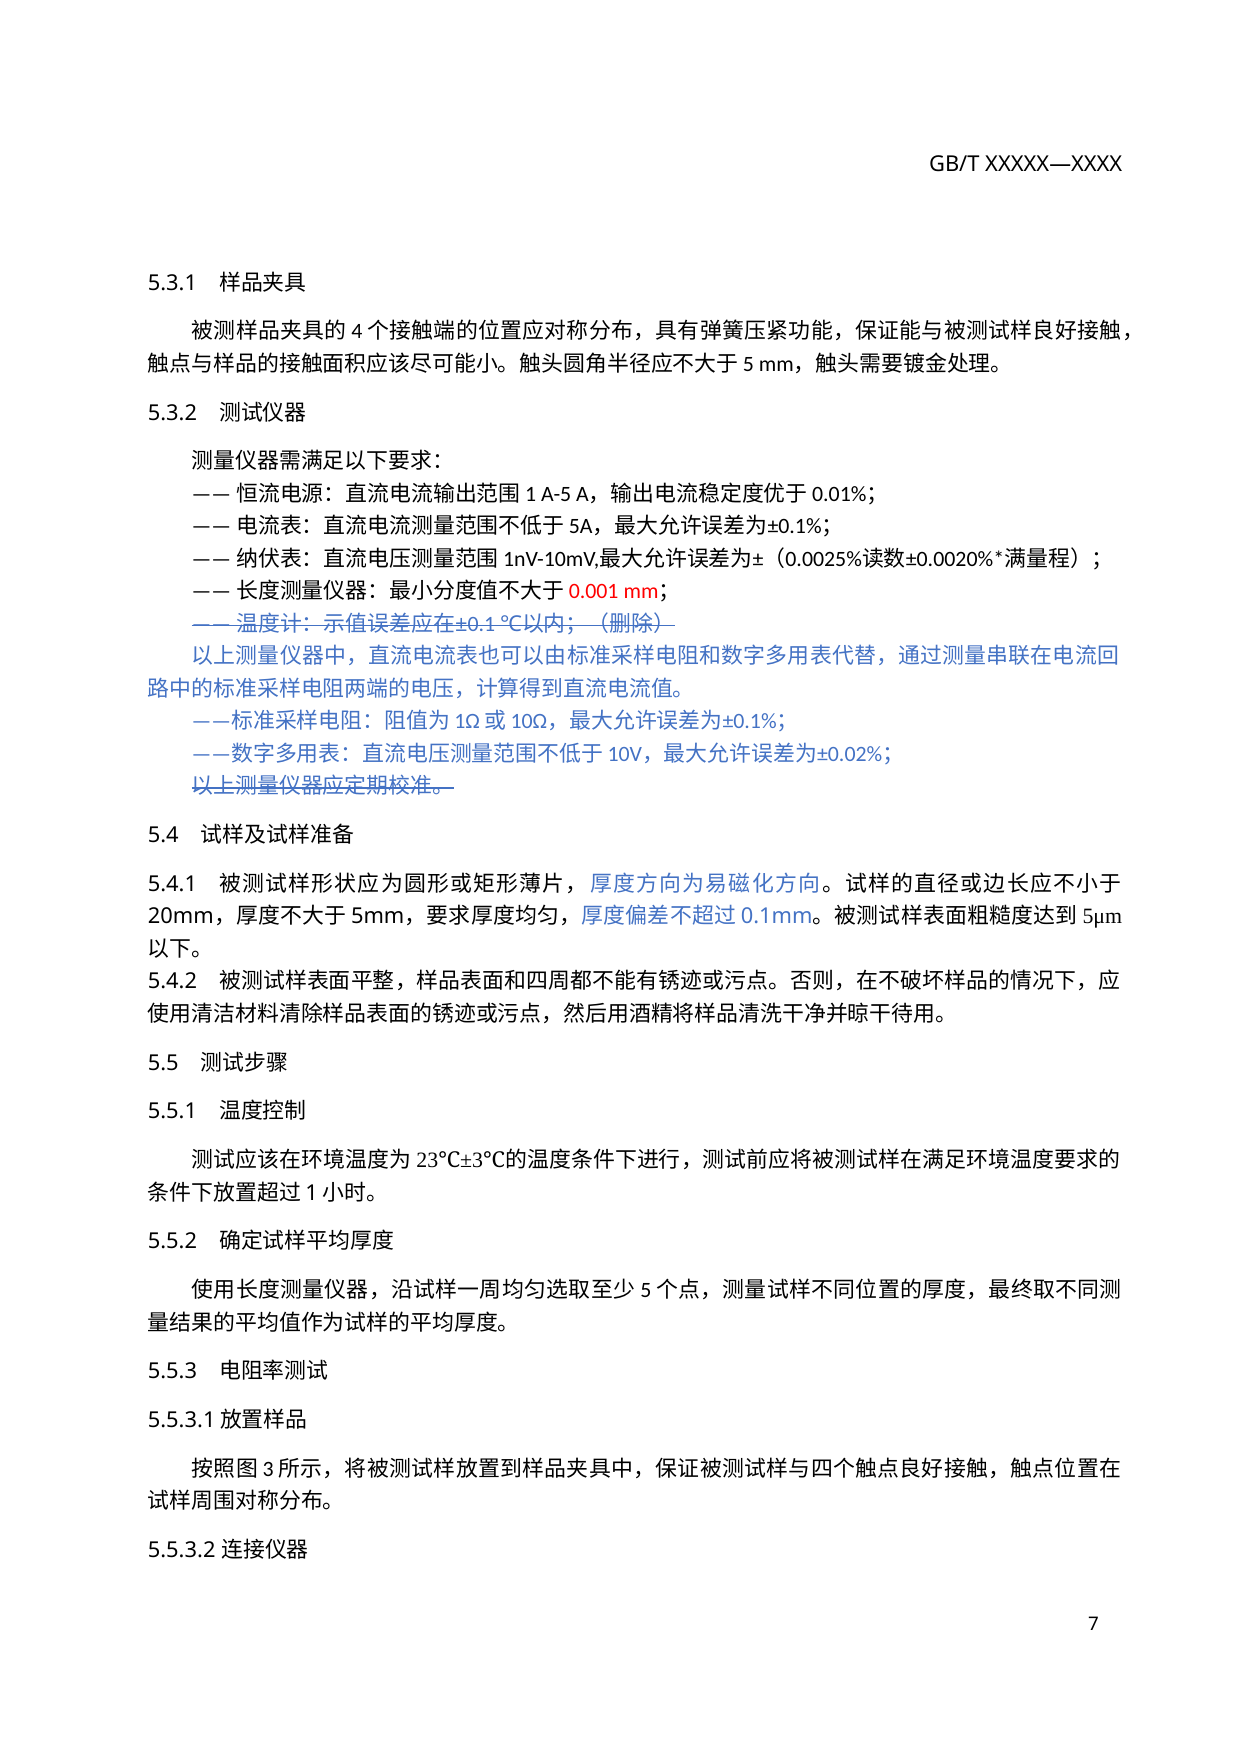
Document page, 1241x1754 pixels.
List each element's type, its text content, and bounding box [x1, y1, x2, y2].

text —— 恒流电源：直流电流输出范围1 A-5 A，输出电流稳定度优于0.01%； [148, 476, 1122, 508]
text 按照图3所示，将被测试样放置到样品夹具中，保证被测试样与四个触点良好接触，触点位置在试样周围对称分布。 [148, 1451, 1122, 1516]
text 5.5.3.1放置样品 [148, 1402, 1122, 1434]
text 确定试样平均厚度 [148, 1223, 1122, 1256]
text ——标准采样电阻：阻值为1Ω或10Ω，最大允许误差为±0.1%； [148, 703, 1122, 736]
text 电阻率测试 [148, 1353, 1122, 1386]
text 温度控制 [148, 1093, 1122, 1126]
text —— 电流表：直流电流测量范围不低于5A，最大允许误差为±0.1%； [148, 508, 1122, 541]
text 以上测量仪器中，直流电流表也可以由标准采样电阻和数字多用表代替，通过测量串联在电流回路中的标准采样电阻两端的电压，计算得到直流电流值。 [148, 638, 1122, 703]
text 试样及试样准备 [148, 817, 1122, 849]
text —— 长度测量仪器：最小分度值不大于0.001 mm； [148, 573, 1122, 606]
text 测试步骤 [148, 1044, 1122, 1077]
text —— 温度计：示值误差应在±0.1 ℃以内；（删除） [148, 606, 1122, 638]
text 被测试样形状应为圆形或矩形薄片，厚度方向为易磁化方向。试样的直径或边长应不小于20mm，厚度不大于5mm，要求厚度均匀，厚度偏差不超过0.1mm。被测试样表面粗糙度达到5μm以下。 [148, 866, 1122, 963]
text ——数字多用表：直流电压测量范围不低于10V，最大允许误差为±0.02%； [148, 736, 1122, 768]
text 测量仪器需满足以下要求： [148, 443, 1122, 476]
text 使用长度测量仪器，沿试样一周均匀选取至少5个点，测量试样不同位置的厚度，最终取不同测量结果的平均值作为试样的平均厚度。 [148, 1272, 1122, 1337]
text 被测试样表面平整，样品表面和四周都不能有锈迹或污点。否则，在不破坏样品的情况下，应使用清洁材料清除样品表面的锈迹或污点，然后用酒精将样品清洗干净并晾干待用。 [148, 963, 1122, 1028]
text 5.5.3.2 连接仪器 [148, 1532, 1122, 1564]
text 被测样品夹具的4个接触端的位置应对称分布，具有弹簧压紧功能，保证能与被测试样良好接触，触点与样品的接触面积应该尽可能小。触头圆角半径应不大于5 mm，触头需要镀金处理。 [148, 313, 1122, 378]
text 以上测量仪器应定期校准。 [148, 768, 1122, 801]
text 样品夹具 [148, 264, 1122, 297]
list 测试应该在环境温度为23℃±3℃的温度条件下进行，测试前应将被测试样在满足环境温度要求的条件下放置超过1小时。 [148, 1142, 1122, 1207]
text —— 纳伏表：直流电压测量范围1nV-10mV,最大允许误差为±（0.0025%读数±0.0020%*满量程）； [148, 541, 1122, 573]
text 测试仪器 [148, 394, 1122, 427]
